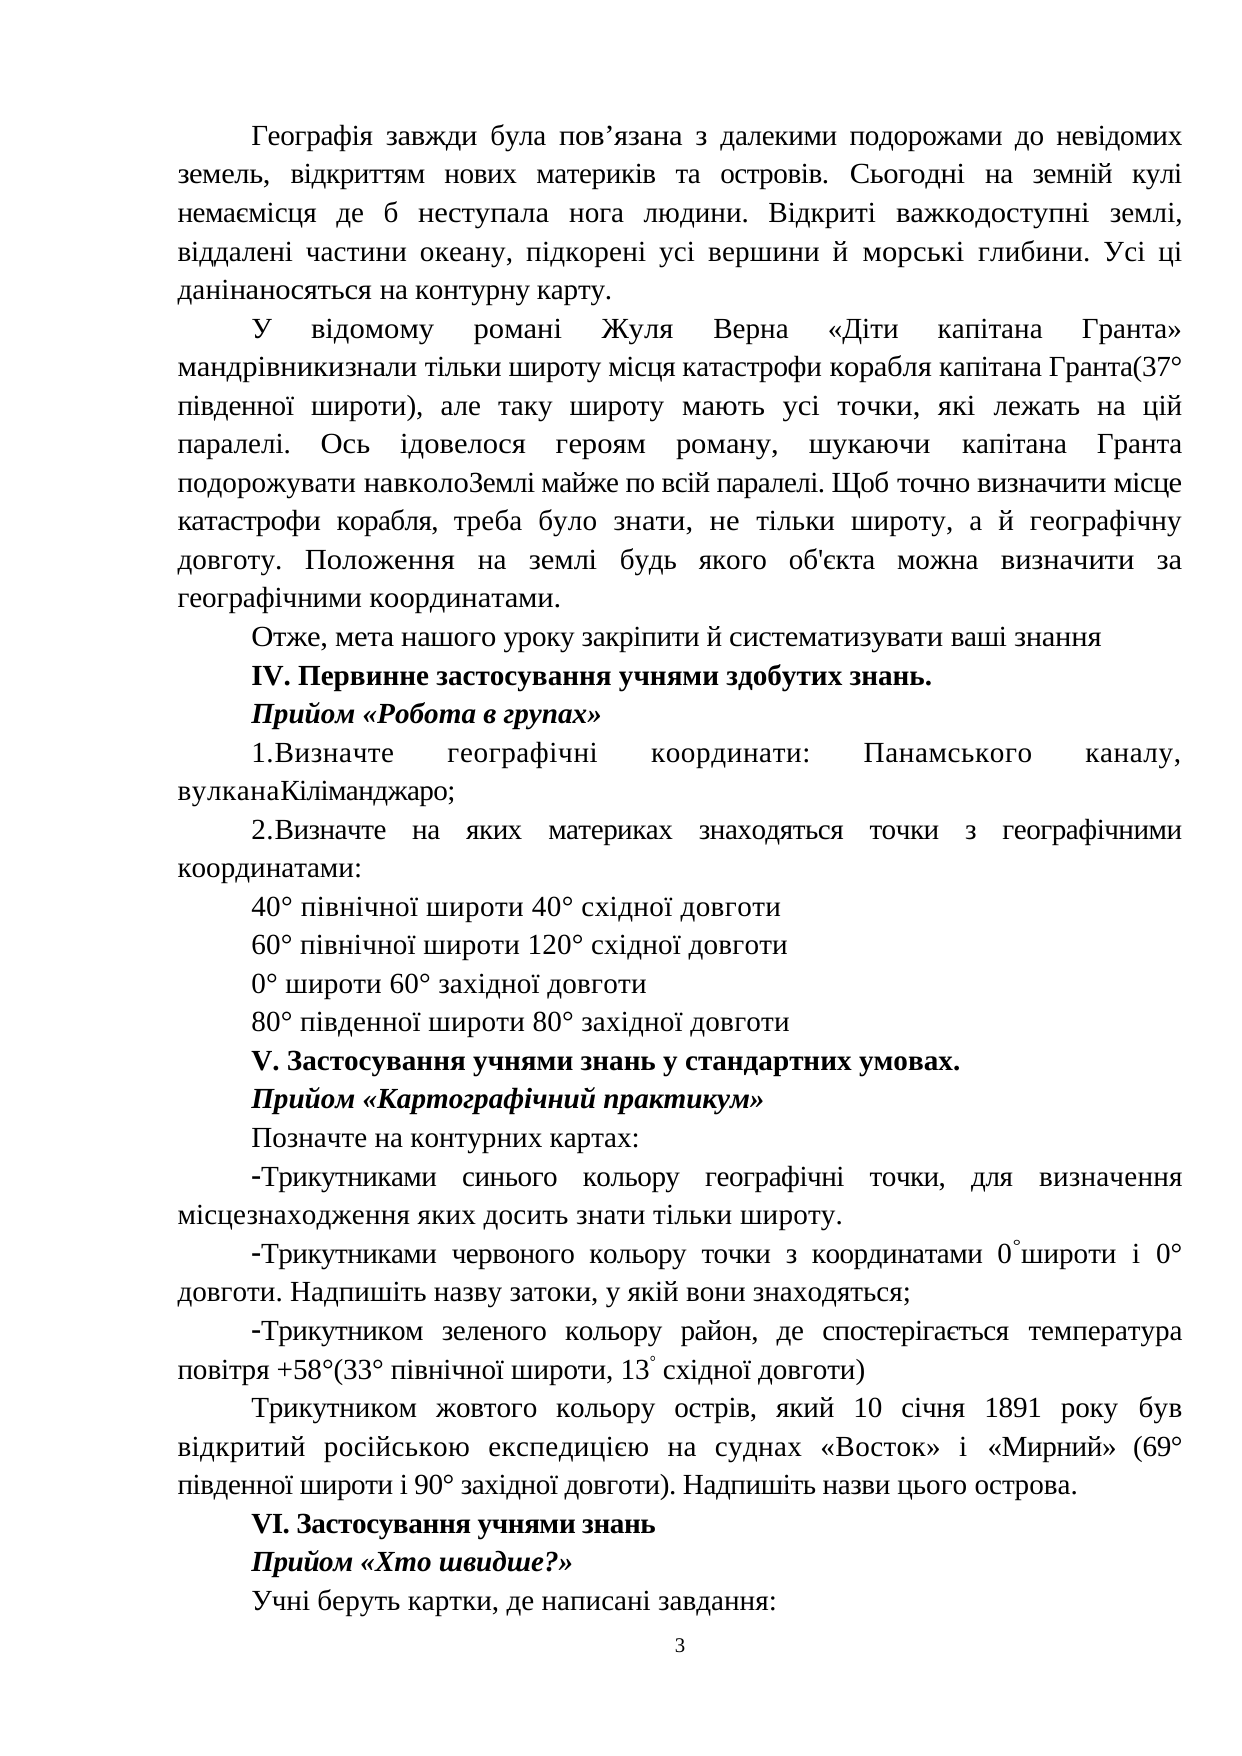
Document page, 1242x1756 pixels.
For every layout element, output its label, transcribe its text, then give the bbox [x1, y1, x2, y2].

text Трикутником жовтого кольору острів, який 10 січня 1891 року був відкритий російською експедицією на суднах «Восток» і «Мирний» (69° південної широти і 90° західної довготи). Надпишіть назви цього острова. [177, 1390, 1182, 1501]
text VI. Застосування учнями знань [177, 1506, 1182, 1539]
list Трикутниками червоного кольору точки з координатами 0°широти і 0° довготи. Надпишіть назву затоки, у якій вони знаходяться; [177, 1236, 1182, 1308]
text 60° північної широти 120° східної довготи [177, 927, 1182, 961]
text У відомому романі Жуля Верна «Діти капітана Гранта» мандрівникизнали тільки широту місця катастрофи корабля капітана Гранта(37° південної широти), але таку широту мають усі точки, які лежать на цій паралелі. Ось ідовелося героям роману, шукаючи капітана Гранта подорожувати навколоЗемлі майже по всій паралелі. Щоб точно визначити місце катастрофи корабля, треба було знати, не тільки широту, а й географічну довготу. Положення на землі будь якого об'єкта можна визначити за географічними координатами. [177, 311, 1182, 614]
text 80° південної широти 80° західної довготи [177, 1004, 1182, 1038]
text Географія завжди була пов’язана з далекими подорожами до невідомих земель, відкриттям нових материків та островів. Сьогодні на земній кулі немаємісця де б неступала нога людини. Відкриті важкодоступні землі, віддалені частини океану, підкорені усі вершини й морські глибини. Усі ці данінаносяться на контурну карту. [177, 118, 1182, 306]
text Прийом «Хто швидше?» [177, 1544, 1182, 1578]
text V. Застосування учнями знань у стандартних умовах. [177, 1043, 1182, 1077]
list Трикутниками синього кольору географічні точки, для визначення місцезнаходження яких досить знати тільки широту. [177, 1159, 1182, 1231]
text IV. Первинне застосування учнями здобутих знань. [177, 658, 1182, 691]
text Учні беруть картки, де написані завдання: [177, 1583, 1182, 1617]
text Прийом «Картографічний практикум» [177, 1082, 1182, 1115]
text Прийом «Робота в групах» [177, 696, 1182, 730]
text 0° широти 60° західної довготи [177, 966, 1182, 999]
text 40° північної широти 40° східної довготи [177, 889, 1182, 922]
list Визначте географічні координати: Панамського каналу, вулканаКіліманджаро; [177, 735, 1182, 807]
text Отже, мета нашого уроку закріпити й систематизувати ваші знання [177, 619, 1182, 653]
text Позначте на контурних картах: [177, 1120, 1182, 1154]
list Трикутником зеленого кольору район, де спостерігається температура повітря +58°(33° північної широти, 13° східної довготи) [177, 1313, 1182, 1385]
list Визначте на яких материках знаходяться точки з географічними координатами: [177, 812, 1182, 884]
